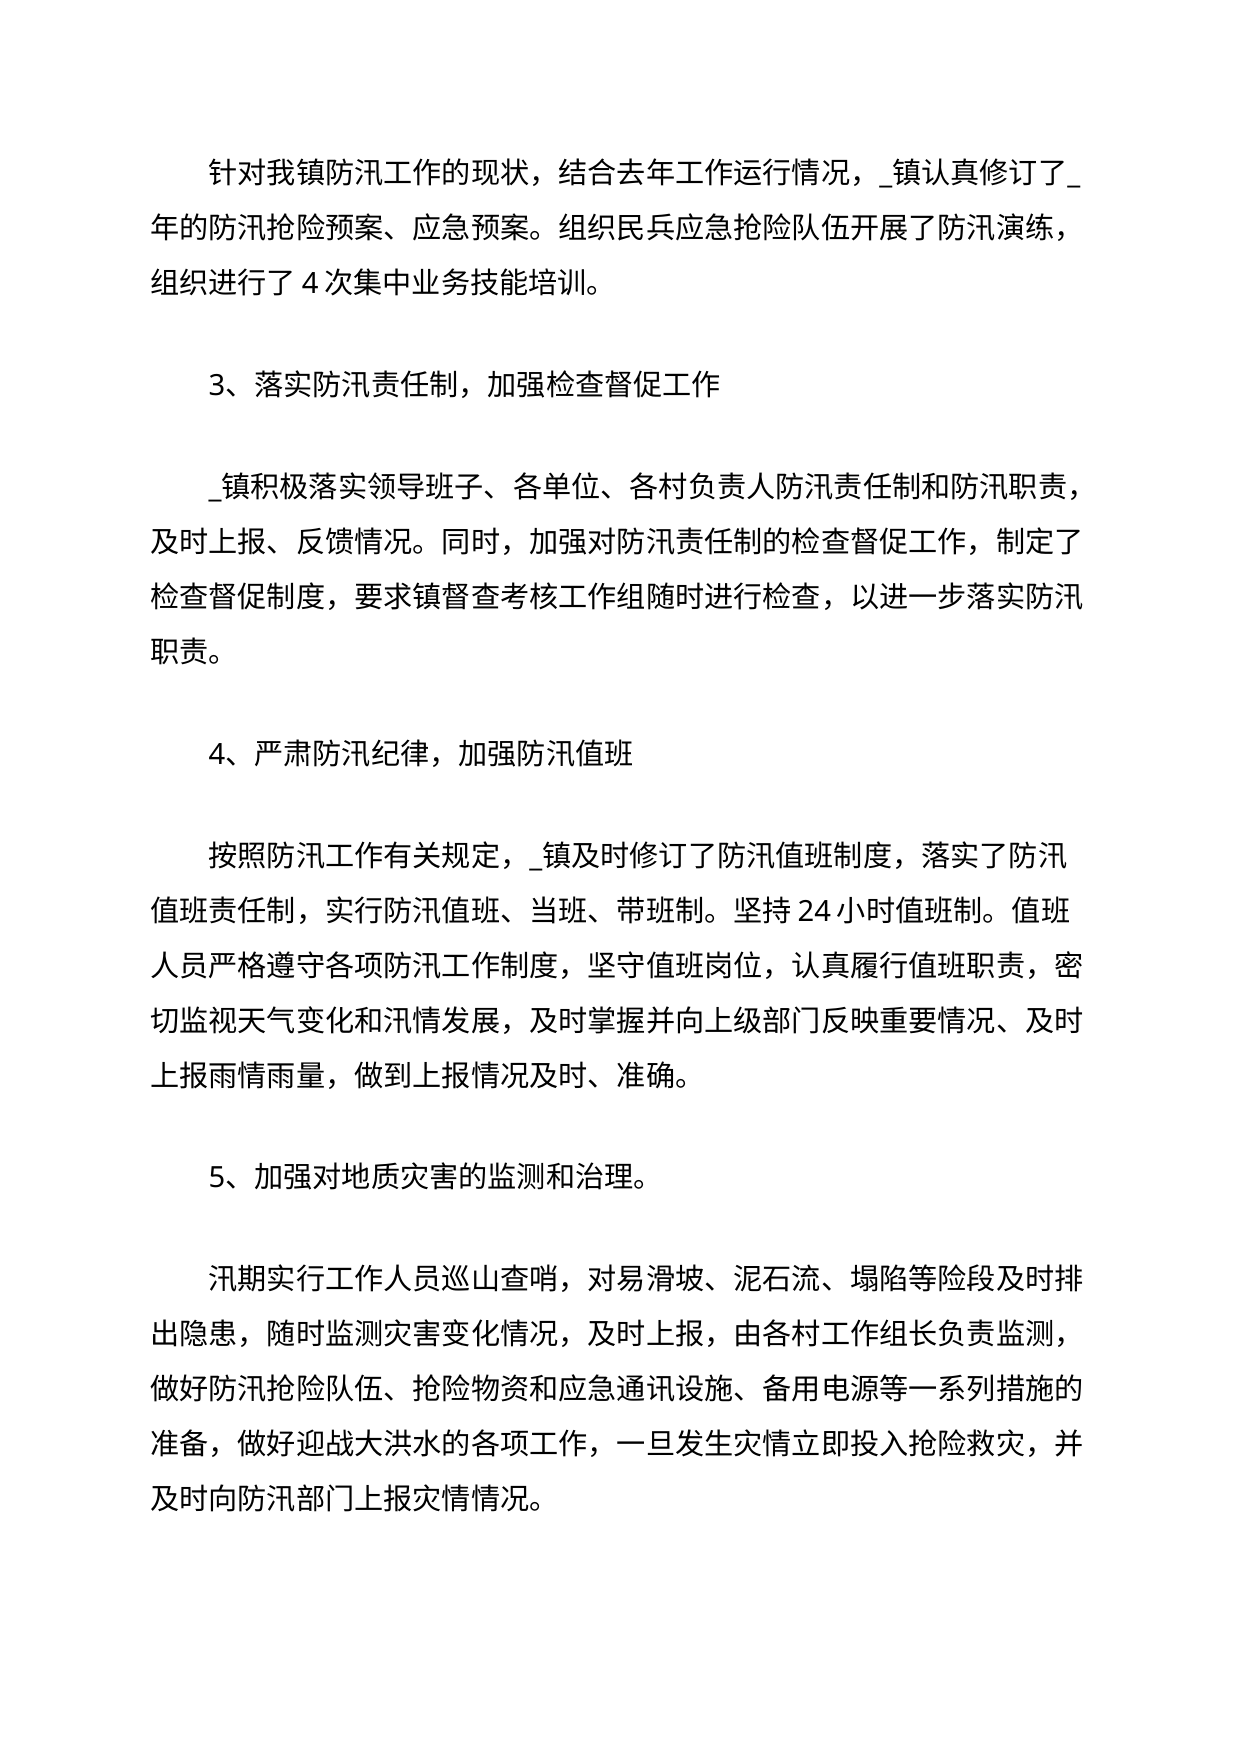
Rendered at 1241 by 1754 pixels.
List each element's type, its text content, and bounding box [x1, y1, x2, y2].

text 按照防汛工作有关规定，_镇及时修订了防汛值班制度，落实了防汛值班责任制，实行防汛值班、当班、带班制。坚持24小时值班制。值班人员严格遵守各项防汛工作制度，坚守值班岗位，认真履行值班职责，密切监视天气变化和汛情发展，及时掌握并向上级部门反映重要情况、及时上报雨情雨量，做到上报情况及时、准确。 [150, 832, 1090, 1094]
text 4、严肃防汛纪律，加强防汛值班 [150, 730, 1090, 773]
text 3、落实防汛责任制，加强检查督促工作 [150, 362, 1090, 404]
text 5、加强对地质灾害的监测和治理。 [150, 1154, 1090, 1196]
text 针对我镇防汛工作的现状，结合去年工作运行情况，_镇认真修订了_年的防汛抢险预案、应急预案。组织民兵应急抢险队伍开展了防汛演练，组织进行了4次集中业务技能培训。 [150, 150, 1090, 302]
text 汛期实行工作人员巡山查哨，对易滑坡、泥石流、塌陷等险段及时排出隐患，随时监测灾害变化情况，及时上报，由各村工作组长负责监测，做好防汛抢险队伍、抢险物资和应急通讯设施、备用电源等一系列措施的准备，做好迎战大洪水的各项工作，一旦发生灾情立即投入抢险救灾，并及时向防汛部门上报灾情情况。 [150, 1256, 1090, 1518]
text _镇积极落实领导班子、各单位、各村负责人防汛责任制和防汛职责，及时上报、反馈情况。同时，加强对防汛责任制的检查督促工作，制定了检查督促制度，要求镇督查考核工作组随时进行检查，以进一步落实防汛职责。 [150, 464, 1090, 671]
